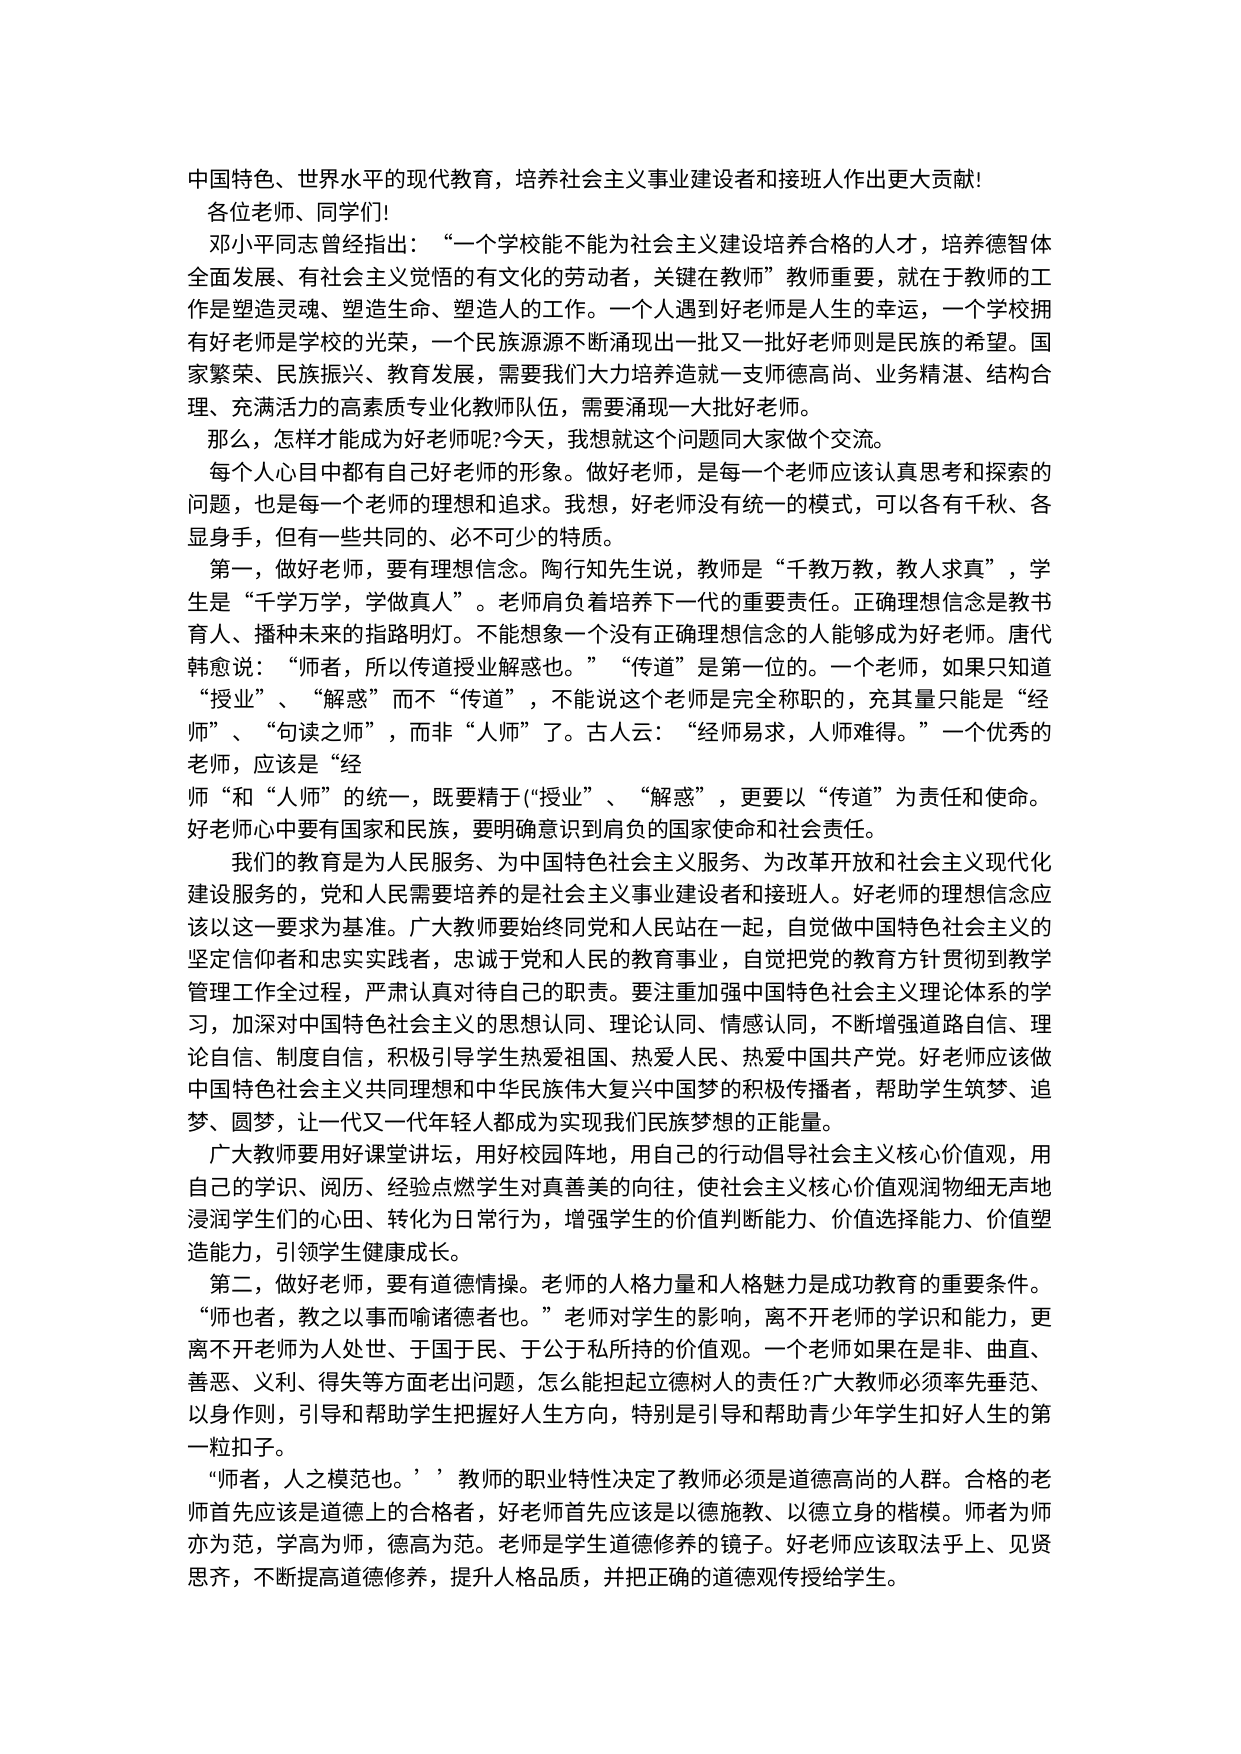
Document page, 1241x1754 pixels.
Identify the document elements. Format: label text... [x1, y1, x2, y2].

text 邓小平同志曾经指出：“一个学校能不能为社会主义建设培养合格的人才，培养德智体全面发展、有社会主义觉悟的有文化的劳动者，关键在教师”教师重要，就在于教师的工作是塑造灵魂、塑造生命、塑造人的工作。一个人遇到好老师是人生的幸运，一个学校拥有好老师是学校的光荣，一个民族源源不断涌现出一批又一批好老师则是民族的希望。国家繁荣、民族振兴、教育发展，需要我们大力培养造就一支师德高尚、业务精湛、结构合理、充满活力的高素质专业化教师队伍，需要涌现一大批好老师。 [187, 227, 1053, 422]
text 各位老师、同学们! [187, 194, 1053, 227]
text “师者，人之模范也。’’教师的职业特性决定了教师必须是道德高尚的人群。合格的老师首先应该是道德上的合格者，好老师首先应该是以德施教、以德立身的楷模。师者为师亦为范，学高为师，德高为范。老师是学生道德修养的镜子。好老师应该取法乎上、见贤思齐，不断提高道德修养，提升人格品质，并把正确的道德观传授给学生。 [187, 1462, 1053, 1592]
text 广大教师要用好课堂讲坛，用好校园阵地，用自己的行动倡导社会主义核心价值观，用自己的学识、阅历、经验点燃学生对真善美的向往，使社会主义核心价值观润物细无声地浸润学生们的心田、转化为日常行为，增强学生的价值判断能力、价值选择能力、价值塑造能力，引领学生健康成长。 [187, 1137, 1053, 1267]
text 每个人心目中都有自己好老师的形象。做好老师，是每一个老师应该认真思考和探索的问题，也是每一个老师的理想和追求。我想，好老师没有统一的模式，可以各有千秋、各显身手，但有一些共同的、必不可少的特质。 [187, 454, 1053, 552]
text 第一，做好老师，要有理想信念。陶行知先生说，教师是“千教万教，教人求真”，学生是“千学万学，学做真人”。老师肩负着培养下一代的重要责任。正确理想信念是教书育人、播种未来的指路明灯。不能想象一个没有正确理想信念的人能够成为好老师。唐代韩愈说：“师者，所以传道授业解惑也。”“传道”是第一位的。一个老师，如果只知道“授业”、“解惑”而不“传道”，不能说这个老师是完全称职的，充其量只能是“经师”、“句读之师”，而非“人师”了。古人云：“经师易求，人师难得。”一个优秀的老师，应该是“经 [187, 552, 1053, 779]
text 那么，怎样才能成为好老师呢?今天，我想就这个问题同大家做个交流。 [187, 422, 1053, 454]
text 第二，做好老师，要有道德情操。老师的人格力量和人格魅力是成功教育的重要条件。“师也者，教之以事而喻诸德者也。”老师对学生的影响，离不开老师的学识和能力，更离不开老师为人处世、于国于民、于公于私所持的价值观。一个老师如果在是非、曲直、善恶、义利、得失等方面老出问题，怎么能担起立德树人的责任?广大教师必须率先垂范、以身作则，引导和帮助学生把握好人生方向，特别是引导和帮助青少年学生扣好人生的第一粒扣子。 [187, 1267, 1053, 1462]
text 师“和“人师”的统一，既要精于(“授业”、“解惑”，更要以“传道”为责任和使命。好老师心中要有国家和民族，要明确意识到肩负的国家使命和社会责任。 [187, 779, 1053, 844]
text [187, 162, 1053, 194]
text 我们的教育是为人民服务、为中国特色社会主义服务、为改革开放和社会主义现代化建设服务的，党和人民需要培养的是社会主义事业建设者和接班人。好老师的理想信念应该以这一要求为基准。广大教师要始终同党和人民站在一起，自觉做中国特色社会主义的坚定信仰者和忠实实践者，忠诚于党和人民的教育事业，自觉把党的教育方针贯彻到教学管理工作全过程，严肃认真对待自己的职责。要注重加强中国特色社会主义理论体系的学习，加深对中国特色社会主义的思想认同、理论认同、情感认同，不断增强道路自信、理论自信、制度自信，积极引导学生热爱祖国、热爱人民、热爱中国共产党。好老师应该做中国特色社会主义共同理想和中华民族伟大复兴中国梦的积极传播者，帮助学生筑梦、追梦、圆梦，让一代又一代年轻人都成为实现我们民族梦想的正能量。 [187, 844, 1053, 1137]
